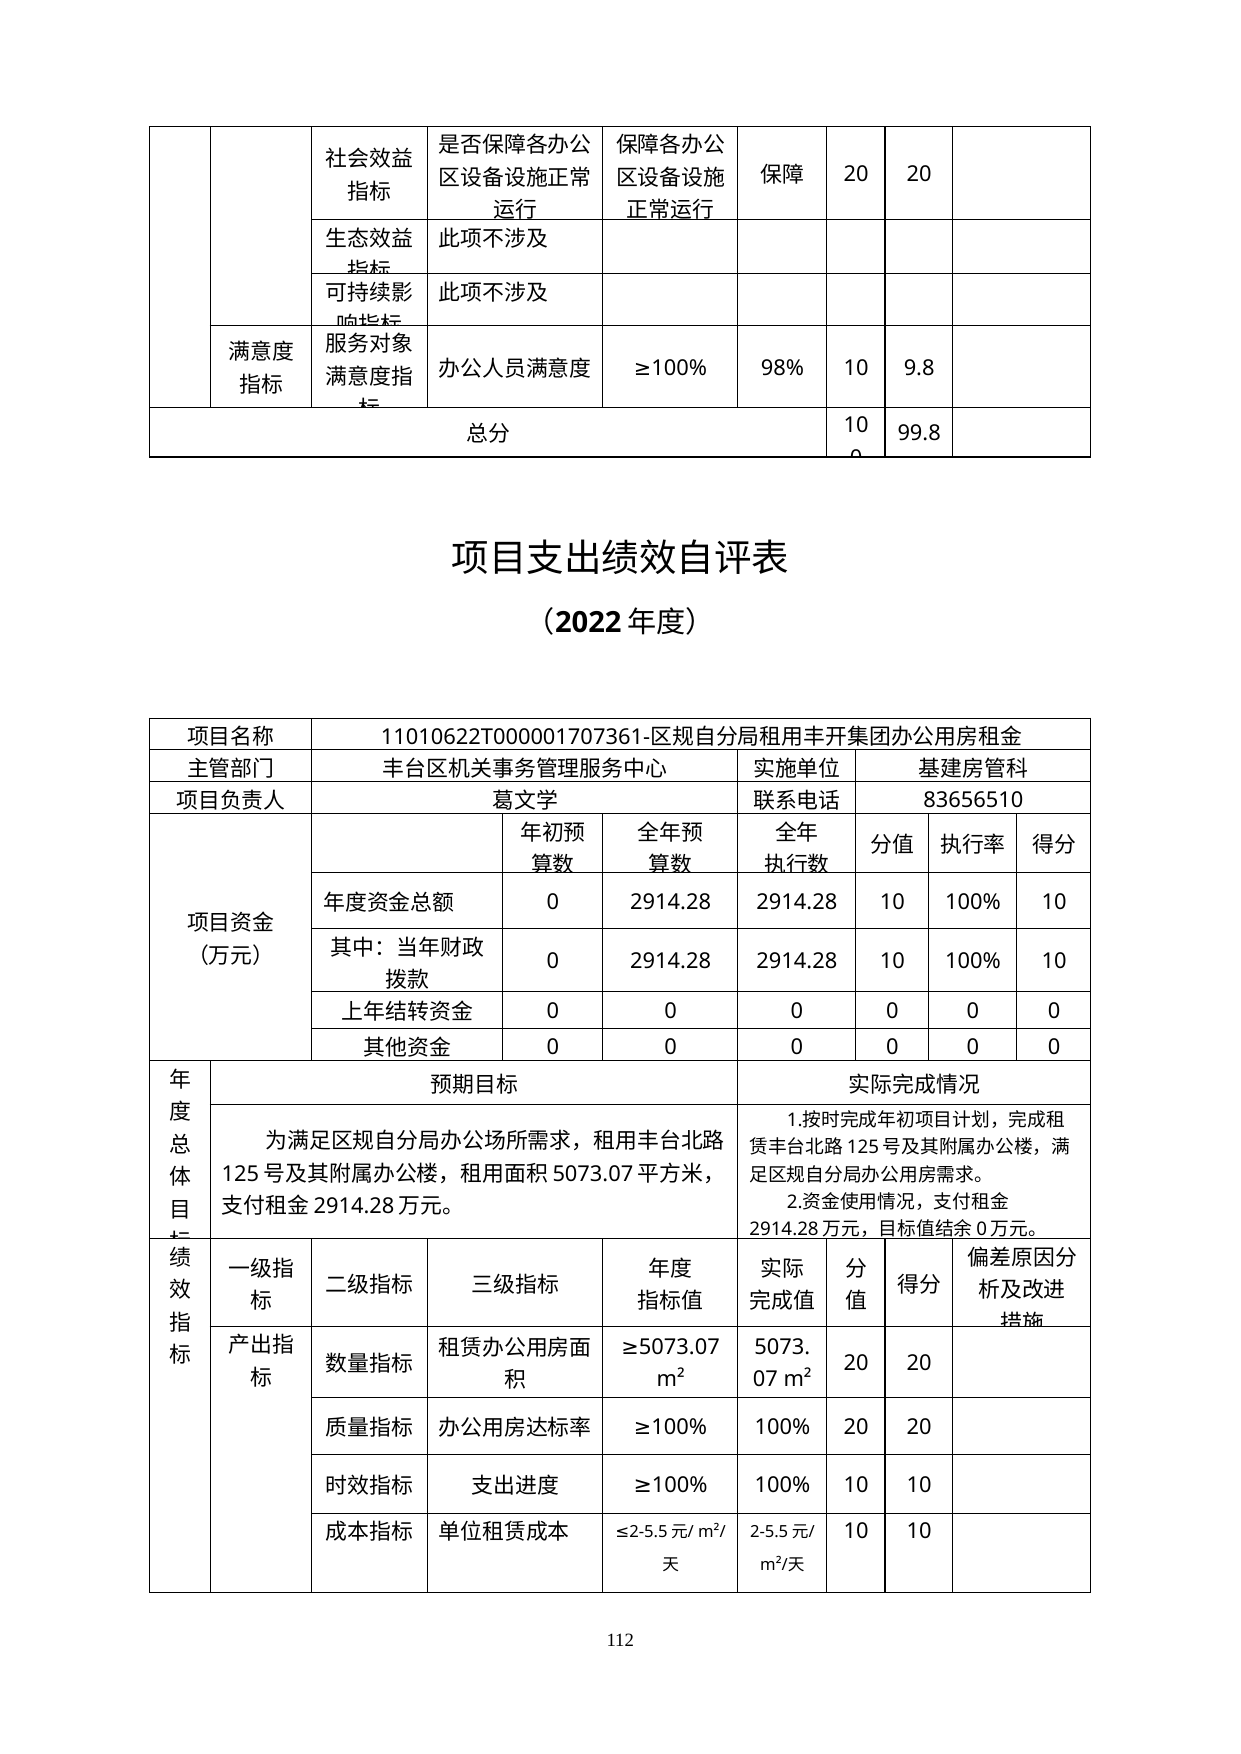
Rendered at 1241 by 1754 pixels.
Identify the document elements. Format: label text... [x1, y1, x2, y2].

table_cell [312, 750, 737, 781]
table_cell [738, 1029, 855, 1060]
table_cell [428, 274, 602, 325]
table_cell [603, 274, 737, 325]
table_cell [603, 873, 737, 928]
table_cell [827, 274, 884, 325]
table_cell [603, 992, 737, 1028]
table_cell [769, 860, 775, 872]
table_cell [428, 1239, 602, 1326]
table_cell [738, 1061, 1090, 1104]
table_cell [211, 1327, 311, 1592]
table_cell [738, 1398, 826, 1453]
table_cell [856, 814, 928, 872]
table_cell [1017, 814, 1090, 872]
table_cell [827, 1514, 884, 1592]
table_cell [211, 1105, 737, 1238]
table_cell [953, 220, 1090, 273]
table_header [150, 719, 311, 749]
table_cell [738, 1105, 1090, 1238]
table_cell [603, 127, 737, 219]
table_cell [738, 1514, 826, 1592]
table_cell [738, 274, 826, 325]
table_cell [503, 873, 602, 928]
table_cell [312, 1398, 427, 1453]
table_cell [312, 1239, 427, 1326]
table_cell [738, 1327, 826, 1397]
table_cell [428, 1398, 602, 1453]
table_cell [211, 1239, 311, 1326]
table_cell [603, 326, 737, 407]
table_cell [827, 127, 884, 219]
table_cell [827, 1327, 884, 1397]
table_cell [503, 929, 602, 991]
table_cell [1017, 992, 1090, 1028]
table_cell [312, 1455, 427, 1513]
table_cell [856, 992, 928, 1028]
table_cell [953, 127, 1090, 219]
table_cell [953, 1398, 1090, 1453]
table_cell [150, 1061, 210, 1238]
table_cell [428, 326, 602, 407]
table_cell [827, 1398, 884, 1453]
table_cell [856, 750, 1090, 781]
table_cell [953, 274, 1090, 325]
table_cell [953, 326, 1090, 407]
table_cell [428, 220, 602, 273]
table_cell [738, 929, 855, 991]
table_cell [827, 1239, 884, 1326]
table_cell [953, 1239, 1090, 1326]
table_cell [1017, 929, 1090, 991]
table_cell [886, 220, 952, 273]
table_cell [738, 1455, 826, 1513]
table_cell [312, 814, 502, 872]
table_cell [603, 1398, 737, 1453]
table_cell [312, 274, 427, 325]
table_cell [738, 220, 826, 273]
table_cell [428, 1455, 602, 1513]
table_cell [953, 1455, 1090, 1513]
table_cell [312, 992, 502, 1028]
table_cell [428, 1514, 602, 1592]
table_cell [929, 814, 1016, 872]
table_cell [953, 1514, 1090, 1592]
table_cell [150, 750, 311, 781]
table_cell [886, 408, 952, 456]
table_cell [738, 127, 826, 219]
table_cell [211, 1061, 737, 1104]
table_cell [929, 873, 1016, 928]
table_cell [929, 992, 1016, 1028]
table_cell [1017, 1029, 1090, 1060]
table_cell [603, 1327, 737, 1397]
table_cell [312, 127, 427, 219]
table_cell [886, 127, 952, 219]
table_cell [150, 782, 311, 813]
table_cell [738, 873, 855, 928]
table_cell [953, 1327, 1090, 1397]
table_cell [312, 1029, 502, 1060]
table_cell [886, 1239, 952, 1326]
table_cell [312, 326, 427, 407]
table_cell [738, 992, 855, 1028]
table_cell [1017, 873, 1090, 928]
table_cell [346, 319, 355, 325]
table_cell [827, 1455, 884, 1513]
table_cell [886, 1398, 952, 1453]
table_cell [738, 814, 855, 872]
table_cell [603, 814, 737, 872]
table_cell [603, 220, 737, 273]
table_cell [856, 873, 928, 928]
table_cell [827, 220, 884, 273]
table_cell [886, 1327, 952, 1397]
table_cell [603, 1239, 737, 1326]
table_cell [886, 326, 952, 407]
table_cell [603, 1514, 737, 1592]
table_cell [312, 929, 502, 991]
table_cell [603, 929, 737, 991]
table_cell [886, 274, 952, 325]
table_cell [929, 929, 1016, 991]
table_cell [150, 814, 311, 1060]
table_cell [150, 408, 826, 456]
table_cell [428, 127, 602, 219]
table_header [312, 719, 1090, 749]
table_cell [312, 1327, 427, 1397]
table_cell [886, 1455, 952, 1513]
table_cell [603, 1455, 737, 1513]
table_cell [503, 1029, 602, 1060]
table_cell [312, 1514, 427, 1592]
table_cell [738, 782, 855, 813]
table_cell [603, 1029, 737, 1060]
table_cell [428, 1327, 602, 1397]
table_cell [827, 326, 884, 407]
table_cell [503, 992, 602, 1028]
text 项目支出绩效自评表 [118, 522, 1122, 587]
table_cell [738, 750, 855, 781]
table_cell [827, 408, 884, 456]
text （2022年度） [118, 587, 1122, 652]
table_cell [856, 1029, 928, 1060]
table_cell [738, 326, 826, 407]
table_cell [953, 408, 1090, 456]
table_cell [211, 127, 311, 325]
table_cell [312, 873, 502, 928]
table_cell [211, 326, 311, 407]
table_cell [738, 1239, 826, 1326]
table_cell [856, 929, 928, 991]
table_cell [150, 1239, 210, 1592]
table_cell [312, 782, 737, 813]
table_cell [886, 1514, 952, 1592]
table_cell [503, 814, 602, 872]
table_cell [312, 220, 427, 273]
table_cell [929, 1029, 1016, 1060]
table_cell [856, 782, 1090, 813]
